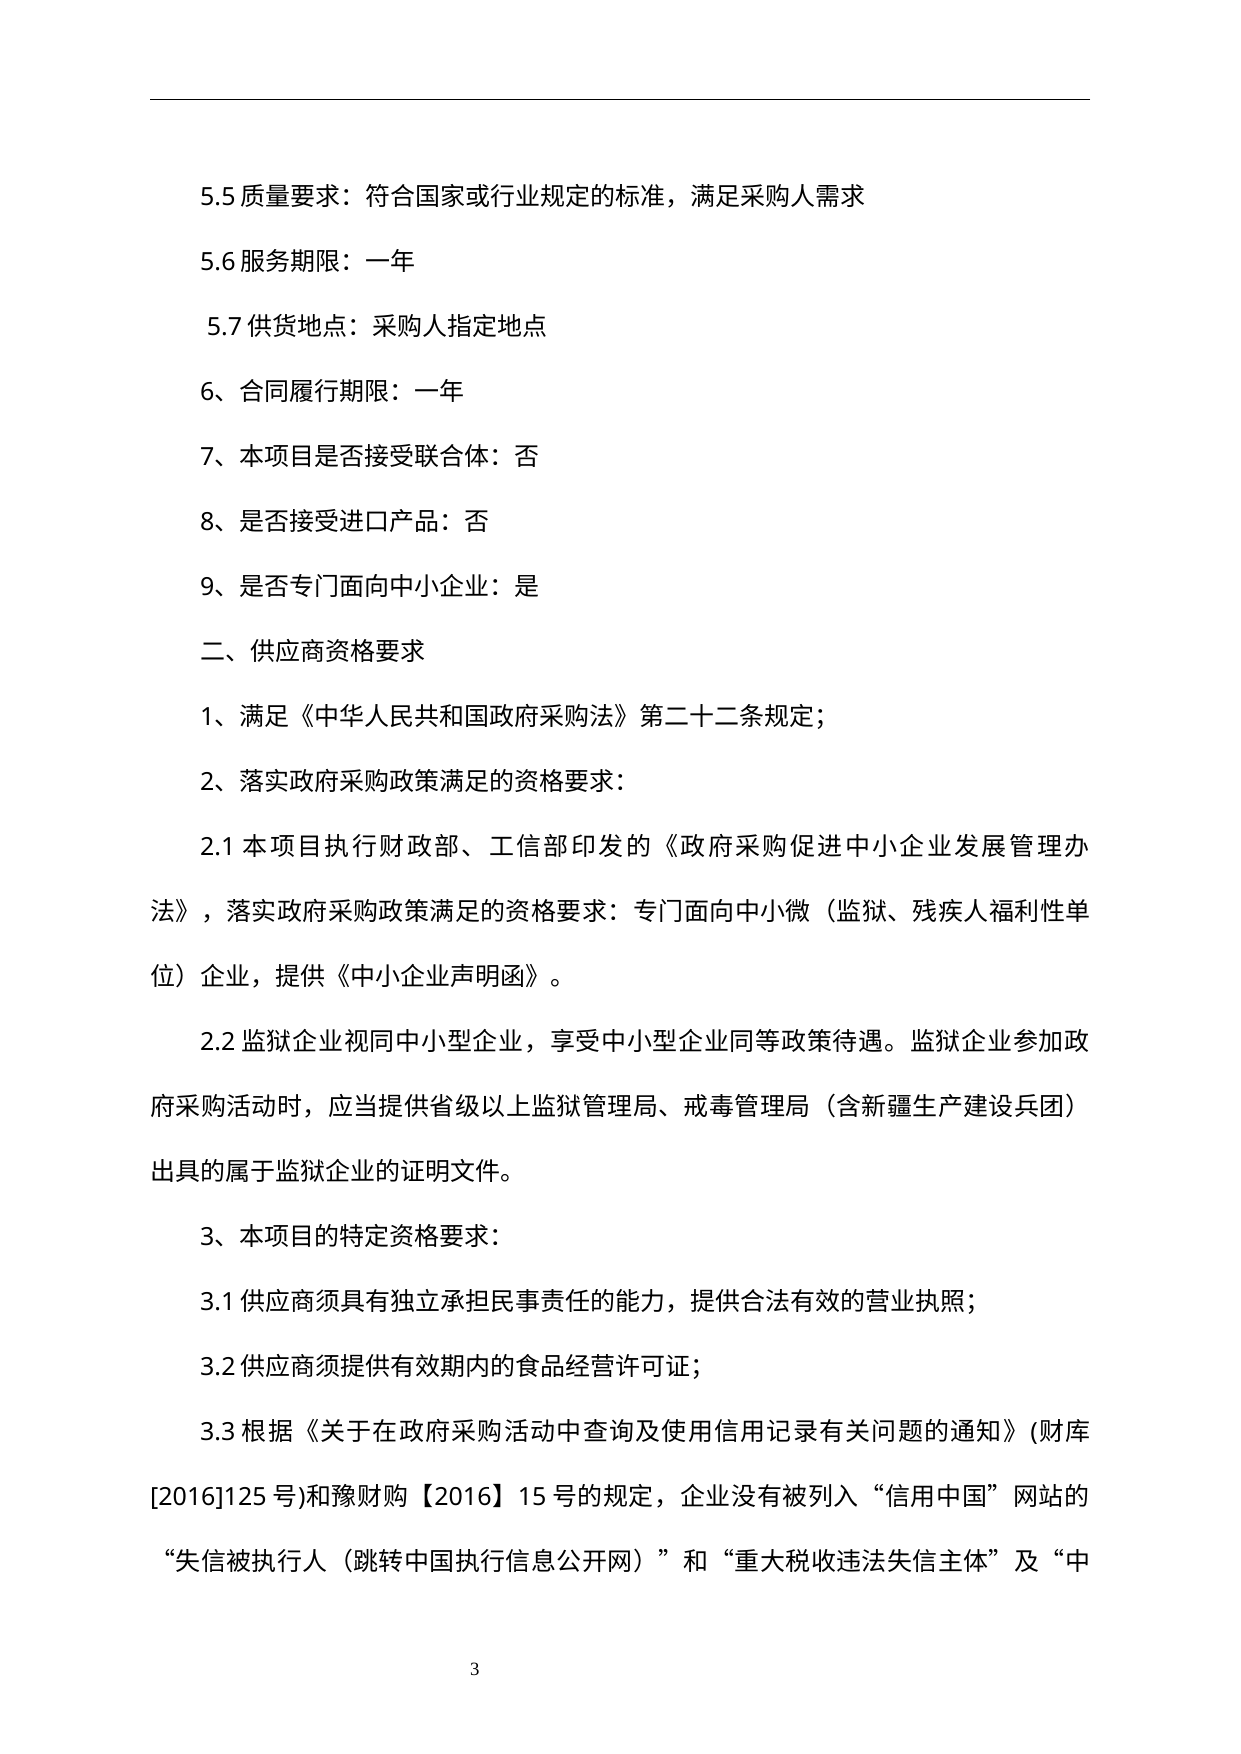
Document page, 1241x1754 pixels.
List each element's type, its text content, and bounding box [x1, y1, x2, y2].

text 3.2供应商须提供有效期内的食品经营许可证； [150, 1332, 1090, 1397]
text 1、满足《中华人民共和国政府采购法》第二十二条规定； [150, 682, 1090, 747]
list 9、是否专门面向中小企业：是 [150, 552, 1090, 617]
text 5.7供货地点：采购人指定地点 [150, 292, 1090, 357]
text 5.5质量要求：符合国家或行业规定的标准，满足采购人需求 [150, 162, 1090, 227]
list 7、本项目是否接受联合体：否 [150, 422, 1090, 487]
list 6、合同履行期限：一年 [150, 357, 1090, 422]
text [150, 1397, 1090, 1592]
text 5.6服务期限：一年 [150, 227, 1090, 292]
text 3、本项目的特定资格要求： [150, 1202, 1090, 1267]
text 3.1供应商须具有独立承担民事责任的能力，提供合法有效的营业执照； [150, 1267, 1090, 1332]
list 8、是否接受进口产品：否 [150, 487, 1090, 552]
text 2.1本项目执行财政部、工信部印发的《政府采购促进中小企业发展管理办法》，落实政府采购政策满足的资格要求：专门面向中小微（监狱、残疾人福利性单位）企业，提供《中小企业声明函》。 [150, 812, 1090, 1007]
text 2.2监狱企业视同中小型企业，享受中小型企业同等政策待遇。监狱企业参加政府采购活动时，应当提供省级以上监狱管理局、戒毒管理局（含新疆生产建设兵团）出具的属于监狱企业的证明文件。 [150, 1007, 1090, 1202]
text 2、落实政府采购政策满足的资格要求： [150, 747, 1090, 812]
text 二、供应商资格要求 [150, 617, 1090, 682]
